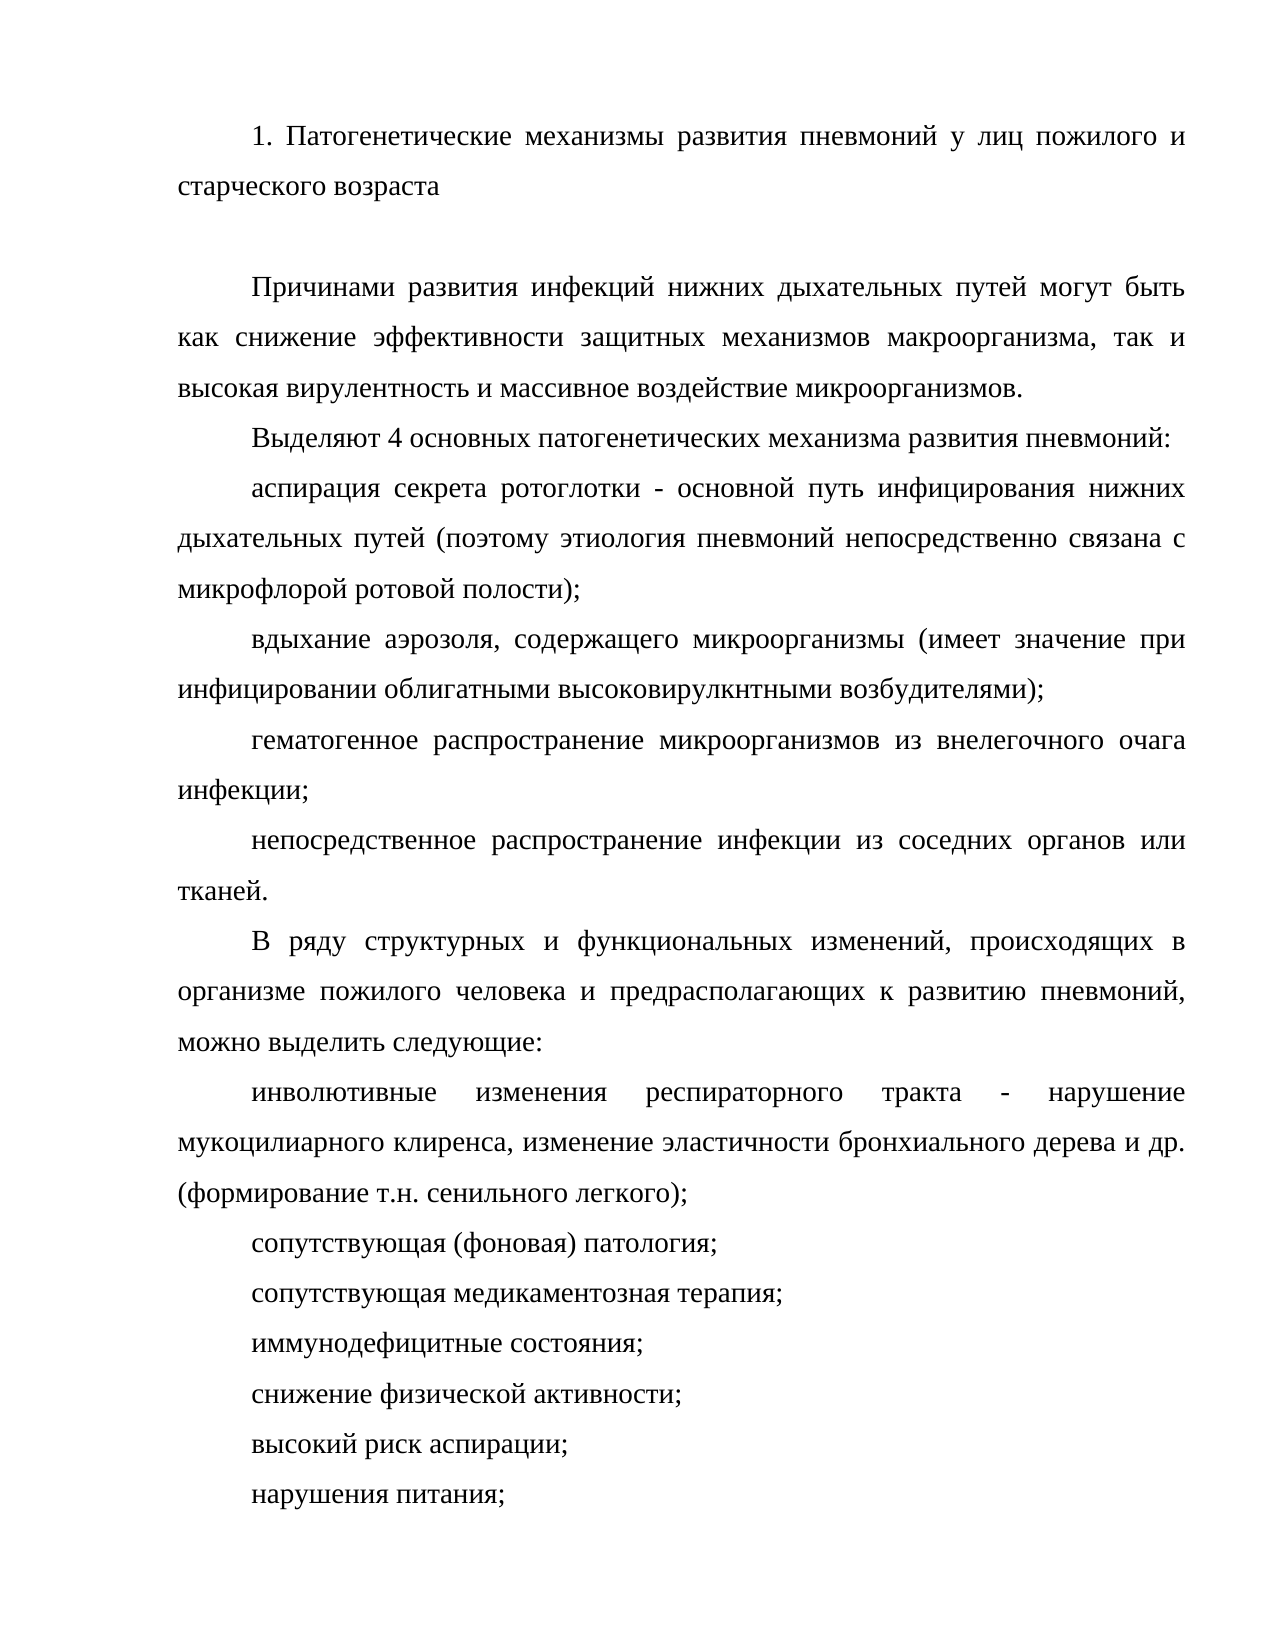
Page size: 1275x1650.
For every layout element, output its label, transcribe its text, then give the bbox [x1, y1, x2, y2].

text В ряду структурных и функциональных изменений, происходящих в организме пожилого человека и предрасполагающих к развитию пневмоний, можно выделить следующие: [177, 923, 1186, 1057]
text аспирация секрета ротоглотки - основной путь инфицирования нижних дыхательных путей (поэтому этиология пневмоний непосредственно связана с микрофлорой ротовой полости); [177, 470, 1186, 604]
text снижение физической активности; [177, 1376, 1186, 1409]
text Выделяют 4 основных патогенетических механизма развития пневмоний: [177, 420, 1186, 453]
text Причинами развития инфекций нижних дыхательных путей могут быть как снижение эффективности защитных механизмов макроорганизма, так и высокая вирулентность и массивное воздействие микроорганизмов. [177, 269, 1186, 403]
text гематогенное распространение микроорганизмов из внелегочного очага инфекции; [177, 722, 1186, 806]
text вдыхание аэрозоля, содержащего микроорганизмы (имеет значение при инфицировании облигатными высоковирулкнтными возбудителями); [177, 621, 1186, 705]
text непосредственное распространение инфекции из соседних органов или тканей. [177, 822, 1186, 906]
text нарушения питания; [177, 1477, 1186, 1510]
text сопутствующая медикаментозная терапия; [177, 1275, 1186, 1309]
text инволютивные изменения респираторного тракта - нарушение мукоцилиарного клиренса, изменение эластичности бронхиального дерева и др. (формирование т.н. сенильного легкого); [177, 1074, 1186, 1208]
text высокий риск аспирации; [177, 1426, 1186, 1460]
text иммунодефицитные состояния; [177, 1326, 1186, 1359]
text 1. Патогенетические механизмы развития пневмоний у лиц пожилого и старческого возраста [177, 118, 1186, 202]
text сопутствующая (фоновая) патология; [177, 1225, 1186, 1258]
